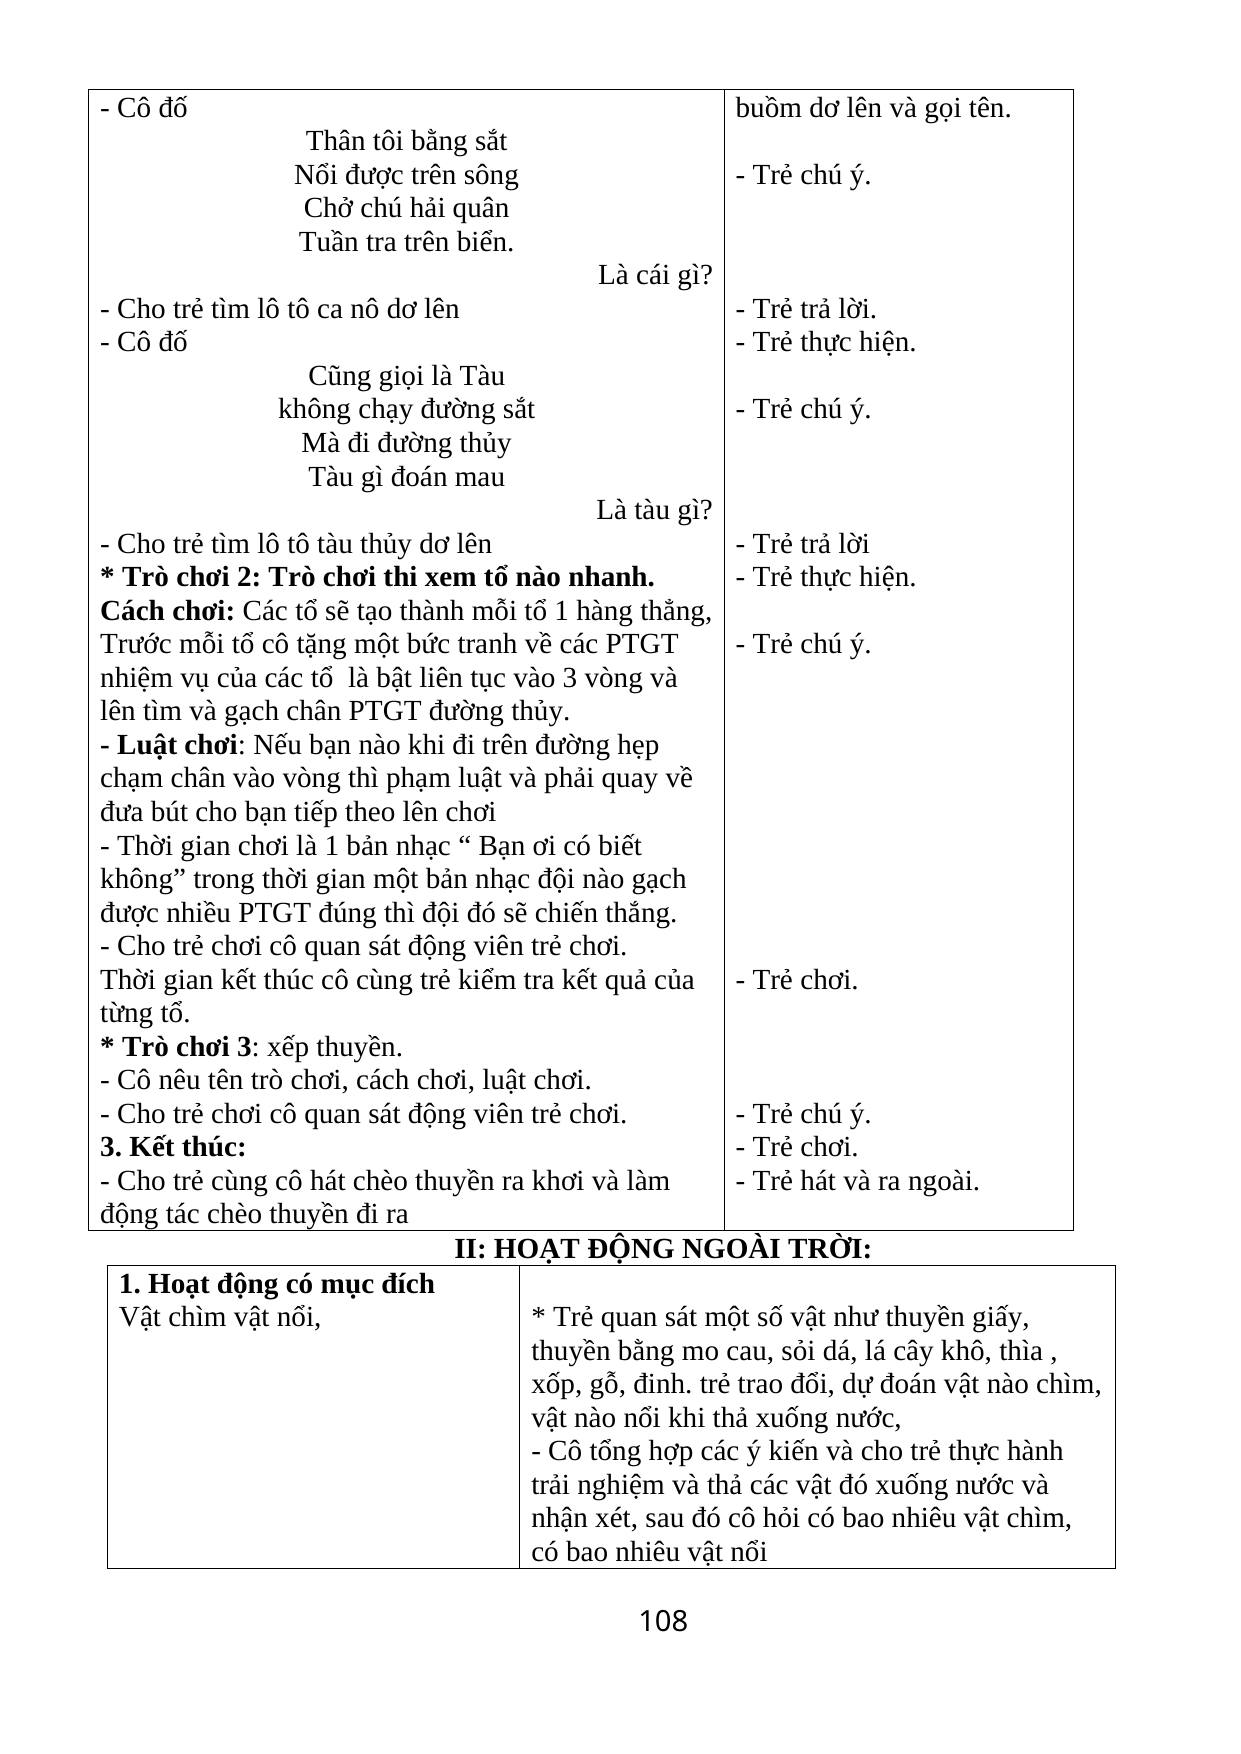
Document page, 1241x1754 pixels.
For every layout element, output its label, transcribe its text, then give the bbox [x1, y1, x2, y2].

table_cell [89, 90, 724, 1230]
text II: HOẠT ĐỘNG NGOÀI TRỜI: [89, 1231, 1237, 1265]
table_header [108, 1266, 519, 1568]
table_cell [725, 90, 1073, 1230]
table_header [520, 1266, 1115, 1568]
